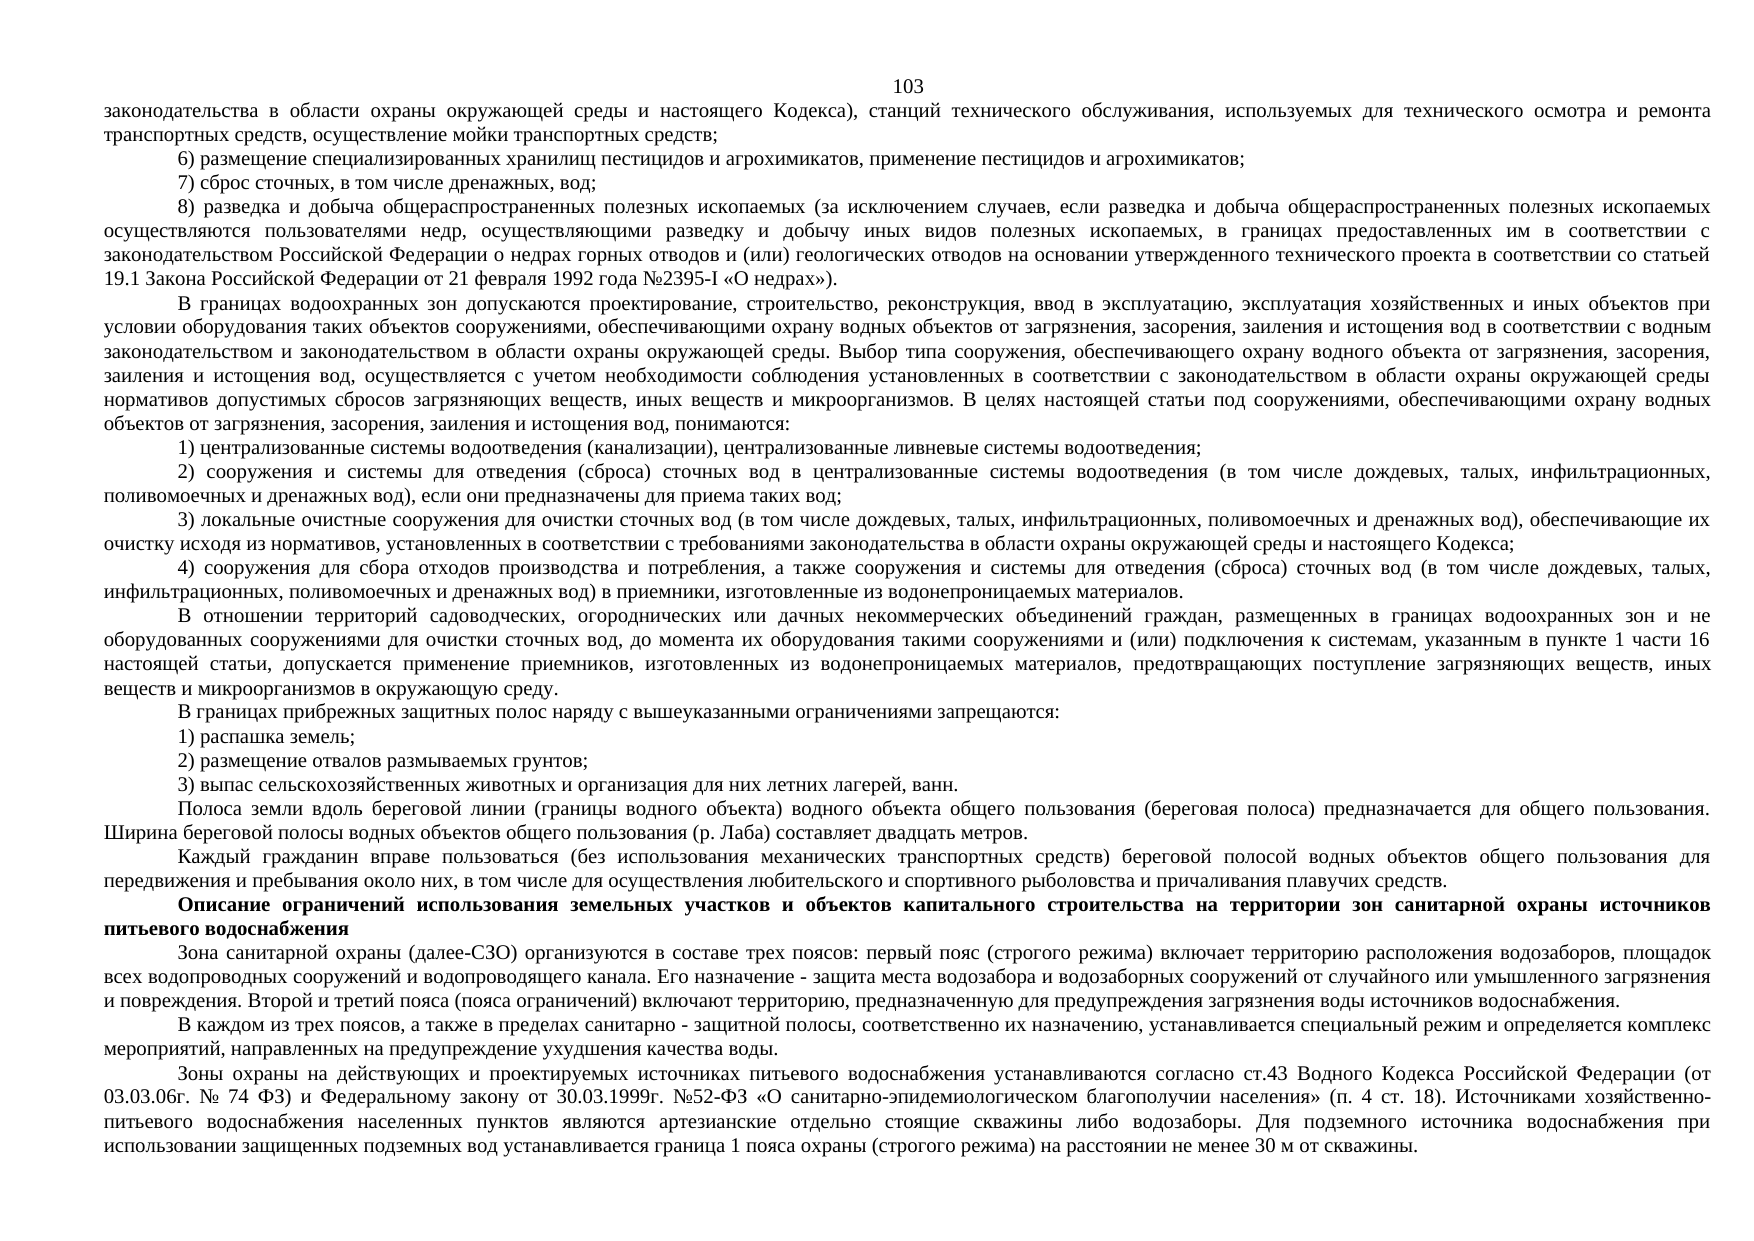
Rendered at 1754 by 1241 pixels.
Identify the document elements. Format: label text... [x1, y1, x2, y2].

text 6) размещение специализированных хранилищ пестицидов и агрохимикатов, применение пестицидов и агрохимикатов; [103, 146, 1713, 170]
text 1) распашка земель; [103, 723, 1713, 748]
text 3) локальные очистные сооружения для очистки сточных вод (в том числе дождевых, талых, инфильтрационных, поливомоечных и дренажных вод), обеспечивающие их очистку исходя из нормативов, установленных в соответствии с требованиями законодательства в области охраны окружающей среды и настоящего Кодекса; [103, 507, 1713, 555]
text Каждый гражданин вправе пользоваться (без использования механических транспортных средств) береговой полосой водных объектов общего пользования для передвижения и пребывания около них, в том числе для осуществления любительского и спортивного рыболовства и причаливания плавучих средств. [103, 844, 1713, 892]
text 2) размещение отвалов размываемых грунтов; [103, 748, 1713, 772]
text 2) сооружения и системы для отведения (сброса) сточных вод в централизованные системы водоотведения (в том числе дождевых, талых, инфильтрационных, поливомоечных и дренажных вод), если они предназначены для приема таких вод; [103, 459, 1713, 507]
text 7) сброс сточных, в том числе дренажных, вод; [103, 170, 1713, 194]
text 3) выпас сельскохозяйственных животных и организация для них летних лагерей, ванн. [103, 772, 1713, 796]
text 1) централизованные системы водоотведения (канализации), централизованные ливневые системы водоотведения; [103, 435, 1713, 459]
text В границах водоохранных зон допускаются проектирование, строительство, реконструкция, ввод в эксплуатацию, эксплуатация хозяйственных и иных объектов при условии оборудования таких объектов сооружениями, обеспечивающими охрану водных объектов от загрязнения, засорения, заиления и истощения вод в соответствии с водным законодательством и законодательством в области охраны окружающей среды. Выбор типа сооружения, обеспечивающего охрану водного объекта от загрязнения, засорения, заиления и истощения вод, осуществляется с учетом необходимости соблюдения установленных в соответствии с законодательством в области охраны окружающей среды нормативов допустимых сбросов загрязняющих веществ, иных веществ и микроорганизмов. В целях настоящей статьи под сооружениями, обеспечивающими охрану водных объектов от загрязнения, засорения, заиления и истощения вод, понимаются: [103, 290, 1713, 435]
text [103, 98, 1713, 146]
text Зоны охраны на действующих и проектируемых источниках питьевого водоснабжения устанавливаются согласно ст.43 Водного Кодекса Российской Федерации (от 03.03.06г. № 74 ФЗ) и Федеральному закону от 30.03.1999г. №52-ФЗ «О санитарно-эпидемиологическом благополучии населения» (п. 4 ст. 18). Источниками хозяйственно-питьевого водоснабжения населенных пунктов являются артезианские отдельно стоящие скважины либо водозаборы. Для подземного источника водоснабжения при использовании защищенных подземных вод устанавливается граница 1 пояса охраны (строгого режима) на расстоянии не менее 30 м от скважины. [103, 1060, 1713, 1157]
text Зона санитарной охраны (далее-СЗО) организуются в составе трех поясов: первый пояс (строгого режима) включает территорию расположения водозаборов, площадок всех водопроводных сооружений и водопроводящего канала. Его назначение - защита места водозабора и водозаборных сооружений от случайного или умышленного загрязнения и повреждения. Второй и третий пояса (пояса ограничений) включают территорию, предназначенную для предупреждения загрязнения воды источников водоснабжения. [103, 940, 1713, 1012]
text 8) разведка и добыча общераспространенных полезных ископаемых (за исключением случаев, если разведка и добыча общераспространенных полезных ископаемых осуществляются пользователями недр, осуществляющими разведку и добычу иных видов полезных ископаемых, в границах предоставленных им в соответствии с законодательством Российской Федерации о недрах горных отводов и (или) геологических отводов на основании утвержденного технического проекта в соответствии со статьей 19.1 Закона Российской Федерации от 21 февраля 1992 года №2395-I «О недрах»). [103, 194, 1713, 290]
text Описание ограничений использования земельных участков и объектов капитального строительства на территории зон санитарной охраны источников питьевого водоснабжения [103, 892, 1713, 940]
text В границах прибрежных защитных полос наряду с вышеуказанными ограничениями запрещаются: [103, 699, 1713, 723]
text 4) сооружения для сбора отходов производства и потребления, а также сооружения и системы для отведения (сброса) сточных вод (в том числе дождевых, талых, инфильтрационных, поливомоечных и дренажных вод) в приемники, изготовленные из водонепроницаемых материалов. [103, 555, 1713, 603]
text В каждом из трех поясов, а также в пределах санитарно - защитной полосы, соответственно их назначению, устанавливается специальный режим и определяется комплекс мероприятий, направленных на предупреждение ухудшения качества воды. [103, 1012, 1713, 1060]
text В отношении территорий садоводческих, огороднических или дачных некоммерческих объединений граждан, размещенных в границах водоохранных зон и не оборудованных сооружениями для очистки сточных вод, до момента их оборудования такими сооружениями и (или) подключения к системам, указанным в пункте 1 части 16 настоящей статьи, допускается применение приемников, изготовленных из водонепроницаемых материалов, предотвращающих поступление загрязняющих веществ, иных веществ и микроорганизмов в окружающую среду. [103, 603, 1713, 699]
text Полоса земли вдоль береговой линии (границы водного объекта) водного объекта общего пользования (береговая полоса) предназначается для общего пользования. Ширина береговой полосы водных объектов общего пользования (р. Лаба) составляет двадцать метров. [103, 796, 1713, 844]
